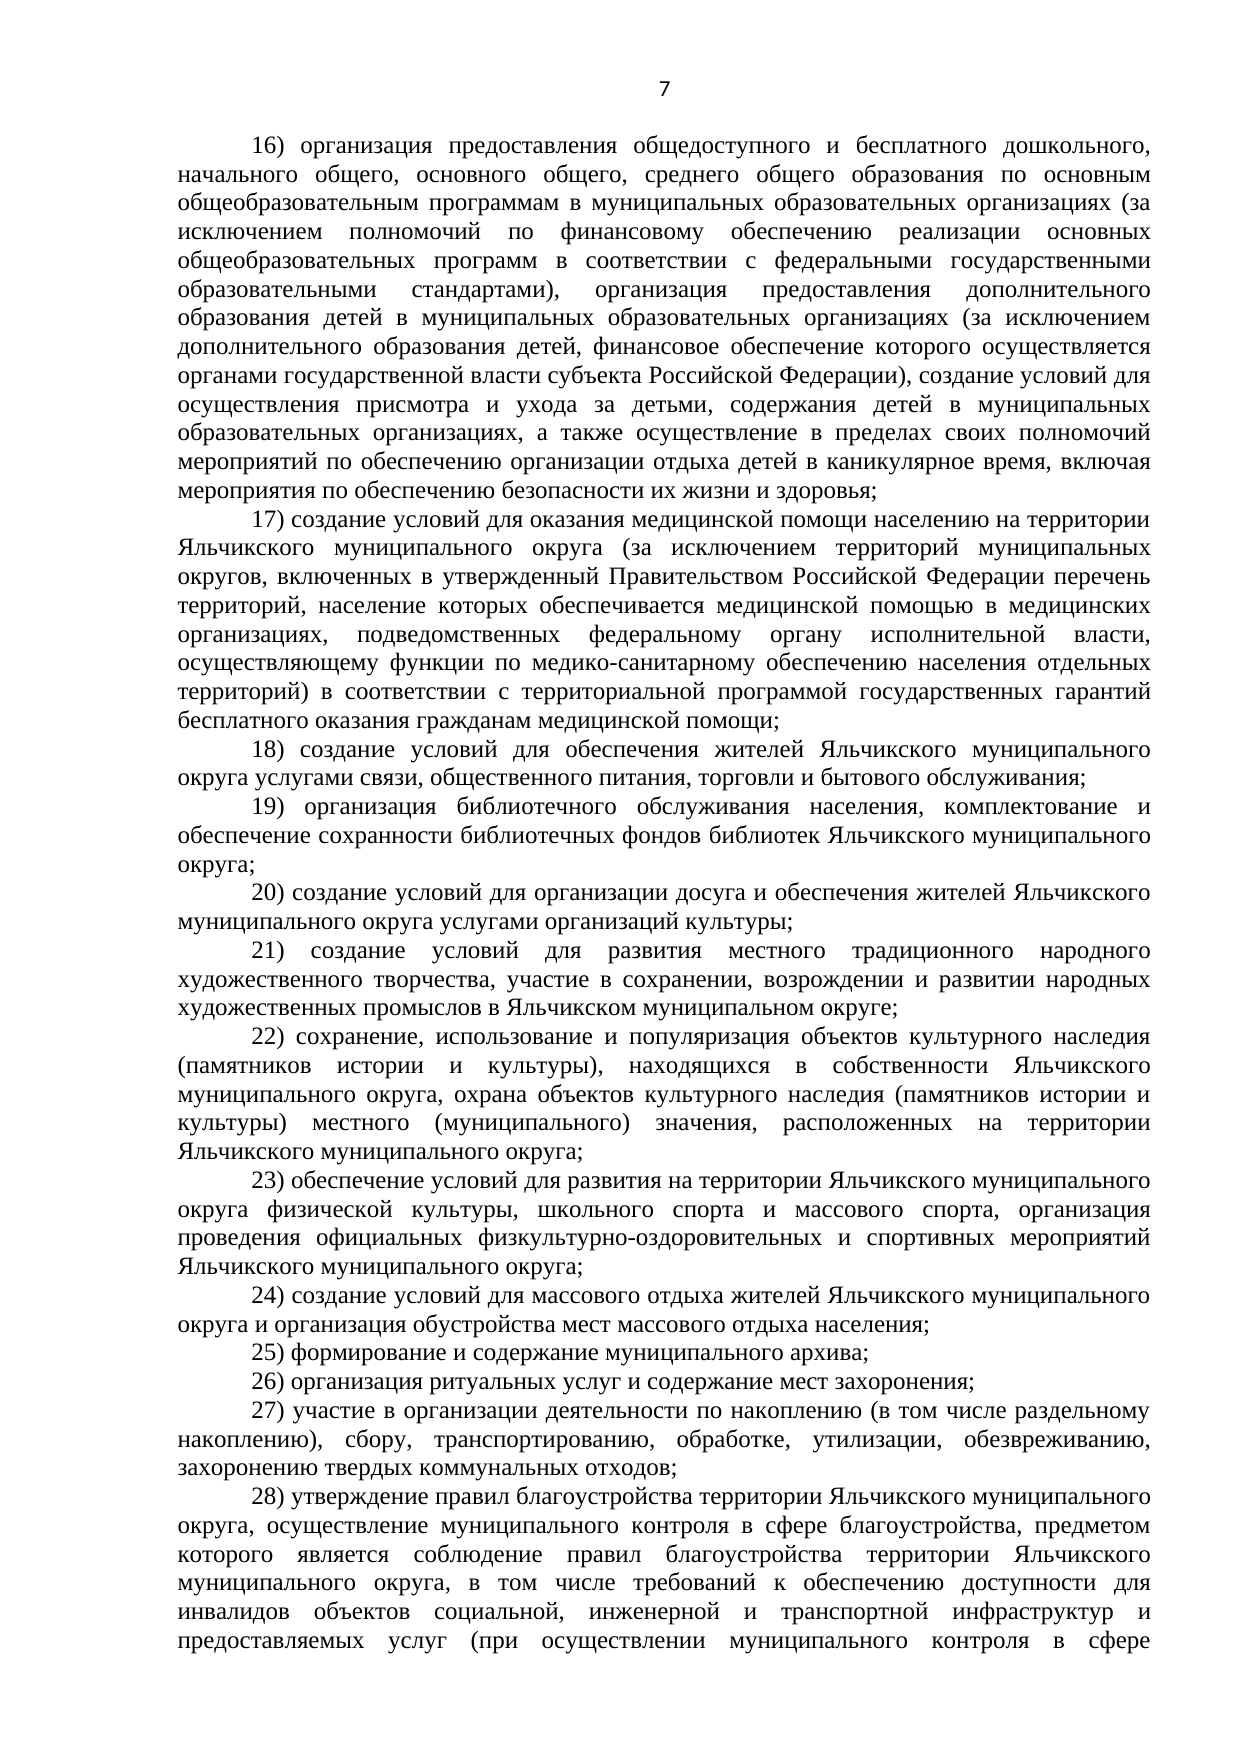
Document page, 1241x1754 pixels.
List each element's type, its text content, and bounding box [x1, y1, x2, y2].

text 20) создание условий для организации досуга и обеспечения жителей Яльчикского муниципального округа услугами организаций культуры; [177, 877, 1152, 935]
text 16) организация предоставления общедоступного и бесплатного дошкольного, начального общего, основного общего, среднего общего образования по основным общеобразовательным программам в муниципальных образовательных организациях (за исключением полномочий по финансовому обеспечению реализации основных общеобразовательных программ в соответствии с федеральными государственными образовательными стандартами), организация предоставления дополнительного образования детей в муниципальных образовательных организациях (за исключением дополнительного образования детей, финансовое обеспечение которого осуществляется органами государственной власти субъекта Российской Федерации), создание условий для осуществления присмотра и ухода за детьми, содержания детей в муниципальных образовательных организациях, а также осуществление в пределах своих полномочий мероприятий по обеспечению организации отдыха детей в каникулярное время, включая мероприятия по обеспечению безопасности их жизни и здоровья; [177, 130, 1152, 504]
text 24) создание условий для массового отдыха жителей Яльчикского муниципального округа и организация обустройства мест массового отдыха населения; [177, 1280, 1152, 1337]
text 18) создание условий для обеспечения жителей Яльчикского муниципального округа услугами связи, общественного питания, торговли и бытового обслуживания; [177, 734, 1152, 791]
text 21) создание условий для развития местного традиционного народного художественного творчества, участие в сохранении, возрождении и развитии народных художественных промыслов в Яльчикском муниципальном округе; [177, 935, 1152, 1021]
text 25) формирование и содержание муниципального архива; [177, 1337, 1152, 1366]
text 19) организация библиотечного обслуживания населения, комплектование и обеспечение сохранности библиотечных фондов библиотек Яльчикского муниципального округа; [177, 791, 1152, 877]
text 17) создание условий для оказания медицинской помощи населению на территории Яльчикского муниципального округа (за исключением территорий муниципальных округов, включенных в утвержденный Правительством Российской Федерации перечень территорий, население которых обеспечивается медицинской помощью в медицинских организациях, подведомственных федеральному органу исполнительной власти, осуществляющему функции по медико-санитарному обеспечению населения отдельных территорий) в соответствии с территориальной программой государственных гарантий бесплатного оказания гражданам медицинской помощи; [177, 504, 1152, 734]
text 26) организация ритуальных услуг и содержание мест захоронения; [177, 1366, 1152, 1395]
text 23) обеспечение условий для развития на территории Яльчикского муниципального округа физической культуры, школьного спорта и массового спорта, организация проведения официальных физкультурно-оздоровительных и спортивных мероприятий Яльчикского муниципального округа; [177, 1165, 1152, 1280]
text 22) сохранение, использование и популяризация объектов культурного наследия (памятников истории и культуры), находящихся в собственности Яльчикского муниципального округа, охрана объектов культурного наследия (памятников истории и культуры) местного (муниципального) значения, расположенных на территории Яльчикского муниципального округа; [177, 1021, 1152, 1165]
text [177, 1481, 1152, 1654]
text 27) участие в организации деятельности по накоплению (в том числе раздельному накоплению), сбору, транспортированию, обработке, утилизации, обезвреживанию, захоронению твердых коммунальных отходов; [177, 1395, 1152, 1481]
